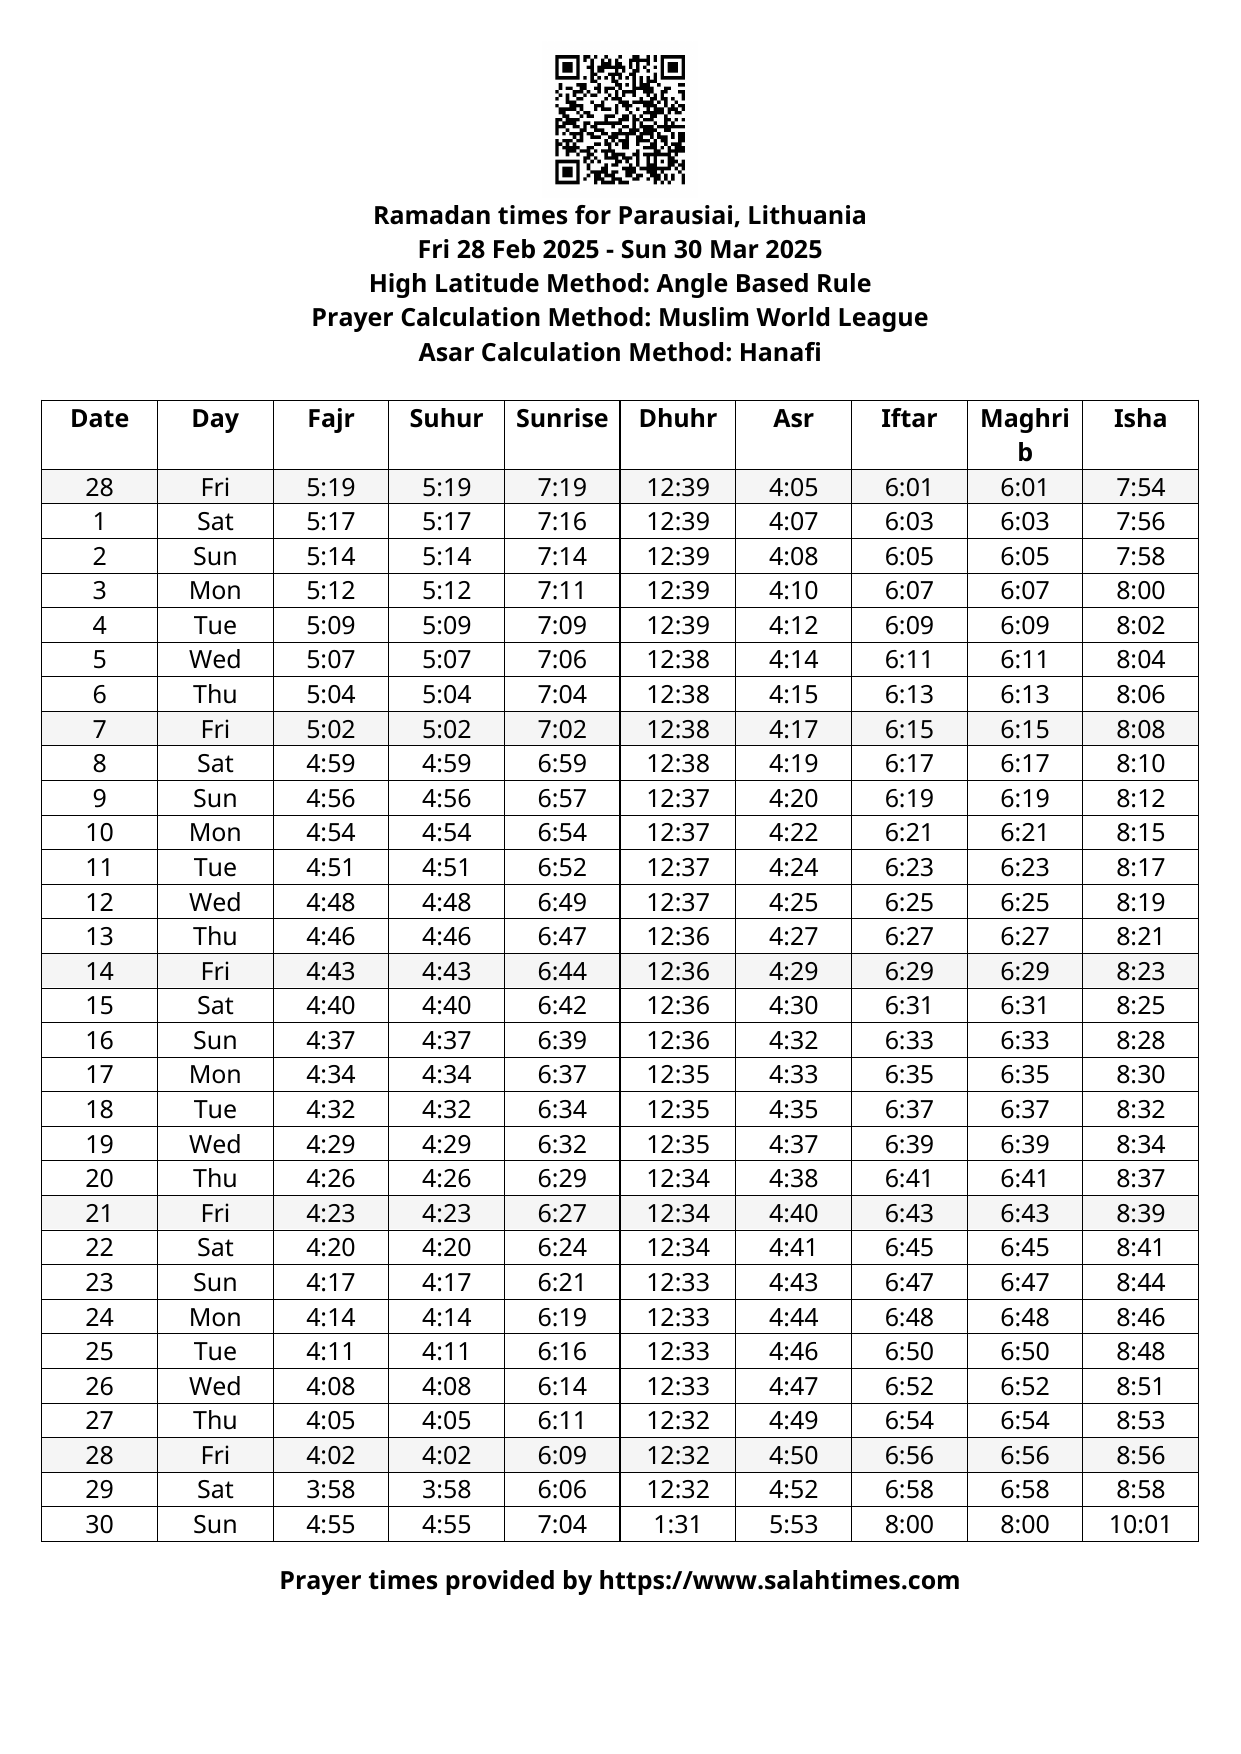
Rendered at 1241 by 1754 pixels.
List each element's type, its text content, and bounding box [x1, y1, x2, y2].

table_cell Sat [158, 1473, 273, 1506]
table_cell 6:09 [852, 608, 967, 642]
table_cell Mon [158, 1300, 273, 1333]
table_cell 4:17 [274, 1265, 388, 1299]
table_cell 8:21 [1083, 919, 1198, 953]
table_cell Thu [158, 1404, 273, 1437]
table_cell 6:54 [968, 1404, 1082, 1437]
table_cell 4:56 [274, 781, 388, 814]
picture [542, 41, 699, 198]
table_cell 6:39 [852, 1127, 967, 1160]
table_cell 6:07 [852, 574, 967, 607]
table_cell 29 [42, 1473, 157, 1506]
table_cell 8:56 [1083, 1438, 1198, 1472]
table_cell 12:37 [621, 781, 735, 814]
text Prayer Calculation Method: Muslim World League [42, 300, 1198, 334]
table_header Dhuhr [621, 401, 735, 469]
table_cell 4:08 [274, 1369, 388, 1402]
table_cell 4:10 [736, 574, 851, 607]
table_cell 4:02 [274, 1438, 388, 1472]
table_cell 6:01 [852, 470, 967, 503]
table_cell 6:48 [852, 1300, 967, 1333]
table_cell 6:14 [505, 1369, 619, 1402]
table_cell 6:05 [968, 539, 1082, 572]
table_cell 12:37 [621, 850, 735, 884]
table_cell 24 [42, 1300, 157, 1333]
table_cell 12:39 [621, 470, 735, 503]
text Prayer times provided by https://www.salahtimes.com [42, 1563, 1198, 1597]
table_cell 6:06 [505, 1473, 619, 1506]
table_cell 5:17 [274, 504, 388, 538]
table_cell 12:36 [621, 919, 735, 953]
table_cell 5:19 [389, 470, 504, 503]
table_cell Thu [158, 677, 273, 711]
table_cell 4:40 [274, 989, 388, 1022]
table_cell 8:44 [1083, 1265, 1198, 1299]
table_cell 7:02 [505, 712, 619, 745]
table_cell 6:07 [968, 574, 1082, 607]
table_cell 6:09 [968, 608, 1082, 642]
table_cell 6:01 [968, 470, 1082, 503]
table_cell 3 [42, 574, 157, 607]
table_cell 10 [42, 816, 157, 849]
table_cell 4:40 [736, 1196, 851, 1229]
table_cell Sun [158, 1507, 273, 1541]
table_cell 6:29 [968, 954, 1082, 987]
table_cell 6:34 [505, 1092, 619, 1126]
table_header Isha [1083, 401, 1198, 469]
table_cell 4:25 [736, 885, 851, 918]
table_cell 7:14 [505, 539, 619, 572]
table_cell 12:37 [621, 816, 735, 849]
table_header Date [42, 401, 157, 469]
table_cell 4:51 [389, 850, 504, 884]
table_cell 12:39 [621, 504, 735, 538]
table_cell 4:29 [389, 1127, 504, 1160]
table_cell 6:54 [852, 1404, 967, 1437]
table_cell 5 [42, 643, 157, 676]
table_cell 6:50 [968, 1334, 1082, 1368]
table_cell 5:09 [274, 608, 388, 642]
table_cell 8:32 [1083, 1092, 1198, 1126]
table_cell 4:12 [736, 608, 851, 642]
table_cell 4:38 [736, 1161, 851, 1195]
table_cell 5:02 [389, 712, 504, 745]
table_cell 4:43 [389, 954, 504, 987]
table_header Suhur [389, 401, 504, 469]
table_cell Sun [158, 1265, 273, 1299]
table_cell Tue [158, 1334, 273, 1368]
table_cell 4:32 [389, 1092, 504, 1126]
table_cell 12 [42, 885, 157, 918]
table_cell 19 [42, 1127, 157, 1160]
table_cell 4:41 [736, 1231, 851, 1264]
table_cell 4:24 [736, 850, 851, 884]
table_cell 4:07 [736, 504, 851, 538]
table_cell 12:35 [621, 1092, 735, 1126]
table_cell 6:16 [505, 1334, 619, 1368]
table_cell 4:11 [274, 1334, 388, 1368]
table_cell 6:23 [852, 850, 967, 884]
table_cell 13 [42, 919, 157, 953]
table_cell 12:36 [621, 954, 735, 987]
table_cell 4:51 [274, 850, 388, 884]
table_cell 12:32 [621, 1438, 735, 1472]
table_cell 12:34 [621, 1231, 735, 1264]
table_cell 4:34 [274, 1058, 388, 1091]
table_cell 8:58 [1083, 1473, 1198, 1506]
table_cell 7:06 [505, 643, 619, 676]
table_cell 4:52 [736, 1473, 851, 1506]
table_cell 6:33 [968, 1023, 1082, 1057]
table_cell 4:17 [389, 1265, 504, 1299]
table_cell 4:20 [389, 1231, 504, 1264]
table_cell 6:52 [852, 1369, 967, 1402]
table_cell Wed [158, 1369, 273, 1402]
table_cell 4:46 [389, 919, 504, 953]
table_cell 25 [42, 1334, 157, 1368]
table_header Maghrib [968, 401, 1082, 469]
table_cell 5:14 [389, 539, 504, 572]
table_cell 4:37 [389, 1023, 504, 1057]
text Asar Calculation Method: Hanafi [42, 334, 1198, 368]
table_cell 8:34 [1083, 1127, 1198, 1160]
table_cell 20 [42, 1161, 157, 1195]
table_cell 6:43 [852, 1196, 967, 1229]
table_cell 4:46 [736, 1334, 851, 1368]
table_cell 4:15 [736, 677, 851, 711]
table_cell 4:37 [736, 1127, 851, 1160]
table_cell Tue [158, 1092, 273, 1126]
table_cell Sat [158, 989, 273, 1022]
table_header Asr [736, 401, 851, 469]
table_cell 1 [42, 504, 157, 538]
table_cell 12:35 [621, 1058, 735, 1091]
table_cell 6:15 [852, 712, 967, 745]
table_cell 6:27 [852, 919, 967, 953]
table_cell 4:26 [274, 1161, 388, 1195]
table_cell 7:16 [505, 504, 619, 538]
table_cell 6:56 [968, 1438, 1082, 1472]
table_cell 8:30 [1083, 1058, 1198, 1091]
table_cell 6:41 [852, 1161, 967, 1195]
table_cell 8:53 [1083, 1404, 1198, 1437]
table_cell 6:24 [505, 1231, 619, 1264]
table_cell 6:44 [505, 954, 619, 987]
table_cell Fri [158, 1438, 273, 1472]
table_cell 6:31 [968, 989, 1082, 1022]
table_cell 7:11 [505, 574, 619, 607]
table_cell 6:03 [968, 504, 1082, 538]
table_cell 6:19 [852, 781, 967, 814]
table_cell 4:23 [274, 1196, 388, 1229]
table_cell 7:09 [505, 608, 619, 642]
table_cell 4:29 [736, 954, 851, 987]
table_cell 6:58 [852, 1473, 967, 1506]
table_cell 4:08 [736, 539, 851, 572]
table_cell 6:37 [968, 1092, 1082, 1126]
table_cell 5:04 [274, 677, 388, 711]
table_cell 4:02 [389, 1438, 504, 1472]
table_cell 8:37 [1083, 1161, 1198, 1195]
table_cell 15 [42, 989, 157, 1022]
table_cell 6:57 [505, 781, 619, 814]
table_cell Fri [158, 954, 273, 987]
table_cell 12:38 [621, 712, 735, 745]
table_cell 6:32 [505, 1127, 619, 1160]
table_cell Sat [158, 746, 273, 780]
table_cell 2 [42, 539, 157, 572]
table_cell 18 [42, 1092, 157, 1126]
table_cell 4:49 [736, 1404, 851, 1437]
table_cell 4:26 [389, 1161, 504, 1195]
table_cell 6:23 [968, 850, 1082, 884]
table_cell Tue [158, 850, 273, 884]
table_cell Sun [158, 1023, 273, 1057]
table_cell 9 [42, 781, 157, 814]
table_cell Wed [158, 1127, 273, 1160]
table_cell 4:20 [274, 1231, 388, 1264]
table_cell 4:32 [736, 1023, 851, 1057]
table_cell 6:37 [852, 1092, 967, 1126]
table_cell 12:36 [621, 1023, 735, 1057]
table_cell 12:38 [621, 746, 735, 780]
table_cell 11 [42, 850, 157, 884]
table_cell 8:48 [1083, 1334, 1198, 1368]
table_cell 6:21 [968, 816, 1082, 849]
table_cell 8:51 [1083, 1369, 1198, 1402]
table_cell Fri [158, 1196, 273, 1229]
table_cell 4:55 [274, 1507, 388, 1541]
table_cell 4:14 [389, 1300, 504, 1333]
text Fri 28 Feb 2025 - Sun 30 Mar 2025 [42, 232, 1198, 266]
table_cell 6:56 [852, 1438, 967, 1472]
table_cell Fri [158, 470, 273, 503]
table_cell 4:47 [736, 1369, 851, 1402]
text High Latitude Method: Angle Based Rule [42, 266, 1198, 300]
table_cell 23 [42, 1265, 157, 1299]
table_cell 6:13 [968, 677, 1082, 711]
table_cell 4:50 [736, 1438, 851, 1472]
table_cell 8:25 [1083, 989, 1198, 1022]
table_cell 6:17 [968, 746, 1082, 780]
table_header Sunrise [505, 401, 619, 469]
table_cell 6:33 [852, 1023, 967, 1057]
table_cell 6:35 [968, 1058, 1082, 1091]
table_cell Mon [158, 574, 273, 607]
table_cell 4:35 [736, 1092, 851, 1126]
table_cell 12:39 [621, 539, 735, 572]
table_cell 6:11 [852, 643, 967, 676]
table_cell 4:54 [389, 816, 504, 849]
table_cell 12:34 [621, 1161, 735, 1195]
table_cell 4:23 [389, 1196, 504, 1229]
table_cell 4:05 [736, 470, 851, 503]
table_cell 6:39 [505, 1023, 619, 1057]
table_cell 4:40 [389, 989, 504, 1022]
table_cell Tue [158, 608, 273, 642]
table_cell 4:32 [274, 1092, 388, 1126]
table_cell Fri [158, 712, 273, 745]
table_cell 4:56 [389, 781, 504, 814]
table_header Iftar [852, 401, 967, 469]
table_cell 6:27 [505, 1196, 619, 1229]
table_cell 8:12 [1083, 781, 1198, 814]
table_cell 6:45 [968, 1231, 1082, 1264]
table_cell 5:07 [274, 643, 388, 676]
table_cell 4:27 [736, 919, 851, 953]
table_cell 4:19 [736, 746, 851, 780]
table_cell 6:49 [505, 885, 619, 918]
table_cell 12:34 [621, 1196, 735, 1229]
table_cell Sun [158, 539, 273, 572]
table_cell 4:29 [274, 1127, 388, 1160]
table_cell 22 [42, 1231, 157, 1264]
table_cell 6:29 [852, 954, 967, 987]
table_cell 12:37 [621, 885, 735, 918]
table_cell 6:42 [505, 989, 619, 1022]
table_cell 6:41 [968, 1161, 1082, 1195]
table_cell 8:08 [1083, 712, 1198, 745]
table_cell 8:06 [1083, 677, 1198, 711]
table_cell 5:07 [389, 643, 504, 676]
table_cell Sat [158, 504, 273, 538]
table_cell 6:50 [852, 1334, 967, 1368]
table_cell 12:39 [621, 574, 735, 607]
table_cell 4:05 [389, 1404, 504, 1437]
table_cell 6:21 [852, 816, 967, 849]
table_cell 4:08 [389, 1369, 504, 1402]
table_cell 4:11 [389, 1334, 504, 1368]
table_cell 6:45 [852, 1231, 967, 1264]
table_cell 6:05 [852, 539, 967, 572]
table_cell 6:19 [505, 1300, 619, 1333]
table_cell 12:33 [621, 1265, 735, 1299]
table_cell 8:00 [968, 1507, 1082, 1541]
table_cell 4:14 [274, 1300, 388, 1333]
table_cell 6:54 [505, 816, 619, 849]
table_cell 5:14 [274, 539, 388, 572]
table_cell 4 [42, 608, 157, 642]
table_cell 5:17 [389, 504, 504, 538]
table_cell 4:17 [736, 712, 851, 745]
table_cell 6:47 [852, 1265, 967, 1299]
table_cell 6:29 [505, 1161, 619, 1195]
table_cell 4:33 [736, 1058, 851, 1091]
table_cell 8:04 [1083, 643, 1198, 676]
table_cell 7 [42, 712, 157, 745]
table_cell 4:59 [274, 746, 388, 780]
table_cell 8:00 [852, 1507, 967, 1541]
table_cell 12:38 [621, 643, 735, 676]
table_cell 8:46 [1083, 1300, 1198, 1333]
table_cell Thu [158, 1161, 273, 1195]
table_cell 4:37 [274, 1023, 388, 1057]
table_cell 4:05 [274, 1404, 388, 1437]
table_cell 12:33 [621, 1300, 735, 1333]
table_cell 28 [42, 470, 157, 503]
table_cell 26 [42, 1369, 157, 1402]
table_cell 6:58 [968, 1473, 1082, 1506]
table_cell 6:19 [968, 781, 1082, 814]
table_cell Sun [158, 781, 273, 814]
table_cell 6:31 [852, 989, 967, 1022]
table_cell 4:43 [736, 1265, 851, 1299]
table_cell Mon [158, 1058, 273, 1091]
table_cell 6:35 [852, 1058, 967, 1091]
table_cell 8:19 [1083, 885, 1198, 918]
table_cell 30 [42, 1507, 157, 1541]
table_cell 8:17 [1083, 850, 1198, 884]
table_cell 8:23 [1083, 954, 1198, 987]
table_cell 12:33 [621, 1369, 735, 1402]
table_cell 6:59 [505, 746, 619, 780]
table_cell 10:01 [1083, 1507, 1198, 1541]
table_cell 7:04 [505, 1507, 619, 1541]
table_cell 12:33 [621, 1334, 735, 1368]
table_cell 4:44 [736, 1300, 851, 1333]
table_cell 4:54 [274, 816, 388, 849]
table_cell 3:58 [274, 1473, 388, 1506]
table_cell 12:36 [621, 989, 735, 1022]
table_cell 6:52 [505, 850, 619, 884]
table_cell Sat [158, 1231, 273, 1264]
table_cell 6:25 [968, 885, 1082, 918]
table_cell 7:58 [1083, 539, 1198, 572]
table_cell 6:25 [852, 885, 967, 918]
table_cell Wed [158, 885, 273, 918]
table_cell 12:32 [621, 1473, 735, 1506]
table_cell 4:46 [274, 919, 388, 953]
text Ramadan times for Parausiai, Lithuania [42, 198, 1198, 232]
table_cell 6:52 [968, 1369, 1082, 1402]
table_cell 6:27 [968, 919, 1082, 953]
table_cell Mon [158, 816, 273, 849]
table_cell 4:48 [274, 885, 388, 918]
table_cell 4:20 [736, 781, 851, 814]
table_cell 7:54 [1083, 470, 1198, 503]
table_cell 6:13 [852, 677, 967, 711]
table_cell 4:59 [389, 746, 504, 780]
table_cell Wed [158, 643, 273, 676]
table_cell 16 [42, 1023, 157, 1057]
table_cell 12:39 [621, 608, 735, 642]
table_cell 8 [42, 746, 157, 780]
table_cell 28 [42, 1438, 157, 1472]
table_cell 8:00 [1083, 574, 1198, 607]
table_cell 6:39 [968, 1127, 1082, 1160]
table_cell 6:09 [505, 1438, 619, 1472]
table_cell 21 [42, 1196, 157, 1229]
table_cell 6:15 [968, 712, 1082, 745]
table_cell 5:53 [736, 1507, 851, 1541]
table_cell 7:19 [505, 470, 619, 503]
table_cell 5:02 [274, 712, 388, 745]
table_cell 8:28 [1083, 1023, 1198, 1057]
table_cell 5:12 [274, 574, 388, 607]
table_cell 3:58 [389, 1473, 504, 1506]
table_cell 4:22 [736, 816, 851, 849]
table_cell 6:43 [968, 1196, 1082, 1229]
table_cell 5:12 [389, 574, 504, 607]
table_cell 27 [42, 1404, 157, 1437]
table_cell 14 [42, 954, 157, 987]
table_cell 8:10 [1083, 746, 1198, 780]
table_cell 5:04 [389, 677, 504, 711]
table_cell 4:48 [389, 885, 504, 918]
table_cell Thu [158, 919, 273, 953]
table_cell 6:47 [968, 1265, 1082, 1299]
table_cell 6:03 [852, 504, 967, 538]
table_cell 4:14 [736, 643, 851, 676]
table_cell 5:19 [274, 470, 388, 503]
table_cell 7:04 [505, 677, 619, 711]
table_cell 6:48 [968, 1300, 1082, 1333]
table_cell 8:39 [1083, 1196, 1198, 1229]
table_cell 8:02 [1083, 608, 1198, 642]
table_cell 4:34 [389, 1058, 504, 1091]
table_header Day [158, 401, 273, 469]
table_cell 4:55 [389, 1507, 504, 1541]
table_cell 5:09 [389, 608, 504, 642]
table_cell 4:43 [274, 954, 388, 987]
table_cell 6 [42, 677, 157, 711]
table_cell 6:11 [505, 1404, 619, 1437]
table_cell 12:35 [621, 1127, 735, 1160]
table_cell 1:31 [621, 1507, 735, 1541]
table_cell 6:47 [505, 919, 619, 953]
table_cell 7:56 [1083, 504, 1198, 538]
table_header Fajr [274, 401, 388, 469]
table_cell 8:15 [1083, 816, 1198, 849]
table_cell 6:17 [852, 746, 967, 780]
table_cell 4:30 [736, 989, 851, 1022]
table_cell 17 [42, 1058, 157, 1091]
table_cell 6:37 [505, 1058, 619, 1091]
table_cell 12:38 [621, 677, 735, 711]
table_cell 12:32 [621, 1404, 735, 1437]
table_cell 6:11 [968, 643, 1082, 676]
table_cell 6:21 [505, 1265, 619, 1299]
table_cell 8:41 [1083, 1231, 1198, 1264]
